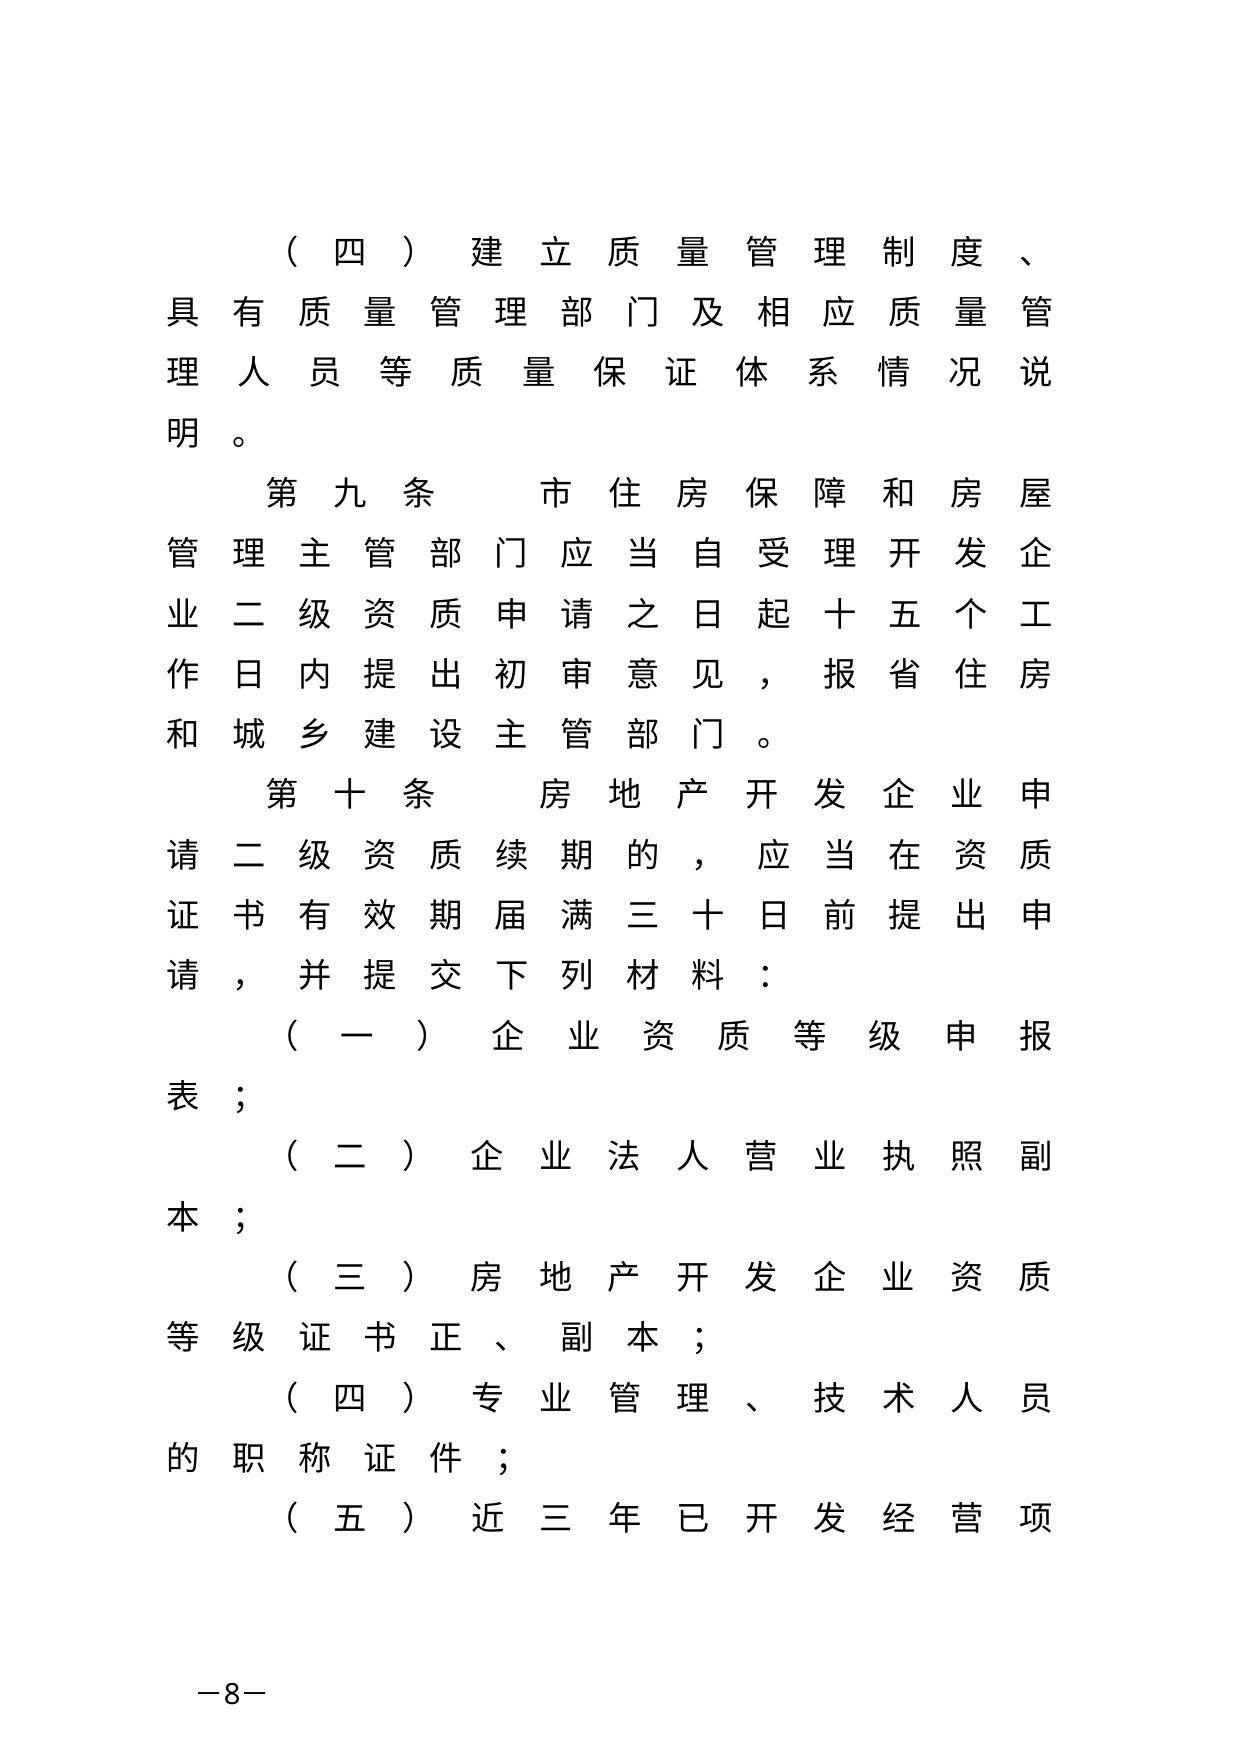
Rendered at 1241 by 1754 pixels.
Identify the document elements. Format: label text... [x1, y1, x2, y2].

text （四）专业管理、技术人员的职称证件； [167, 1365, 1085, 1486]
text （二）企业法人营业执照副本； [167, 1124, 1085, 1245]
text 第十条 房地产开发企业申请二级资质续期的，应当在资质证书有效期届满三十日前提出申请，并提交下列材料： [167, 762, 1085, 1003]
text （一）企业资质等级申报表； [167, 1003, 1085, 1124]
text （三）房地产开发企业资质等级证书正、副本； [167, 1245, 1085, 1365]
text （四）建立质量管理制度、具有质量管理部门及相应质量管理人员等质量保证体系情况说明。 [167, 219, 1085, 461]
text （五）近三年已开发经营项目的有关材料； [167, 1486, 1085, 1546]
text 第九条 市住房保障和房屋管理主管部门应当自受理开发企业二级资质申请之日起十五个工作日内提出初审意见，报省住房和城乡建设主管部门。 [167, 461, 1085, 762]
